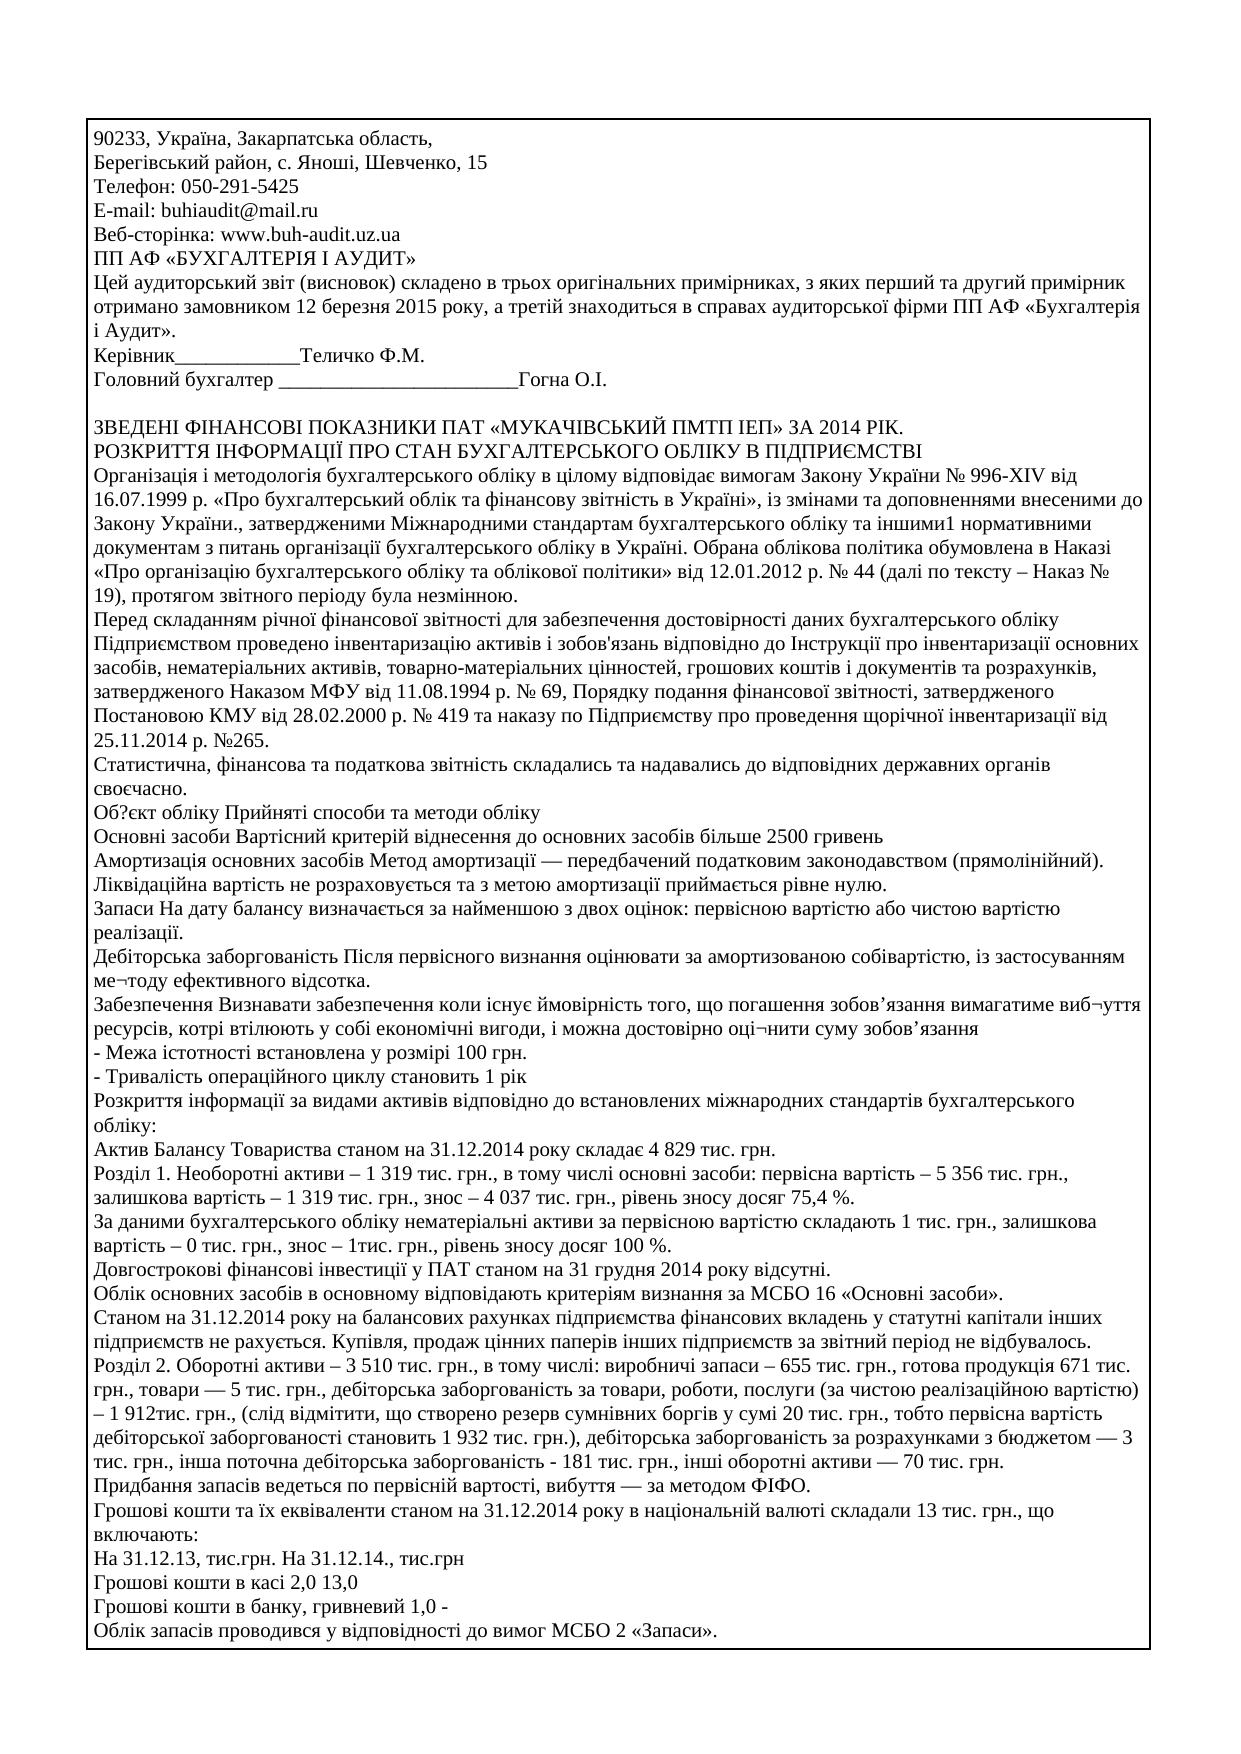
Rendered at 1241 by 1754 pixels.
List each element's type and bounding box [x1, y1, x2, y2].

table_cell [88, 120, 1149, 1648]
